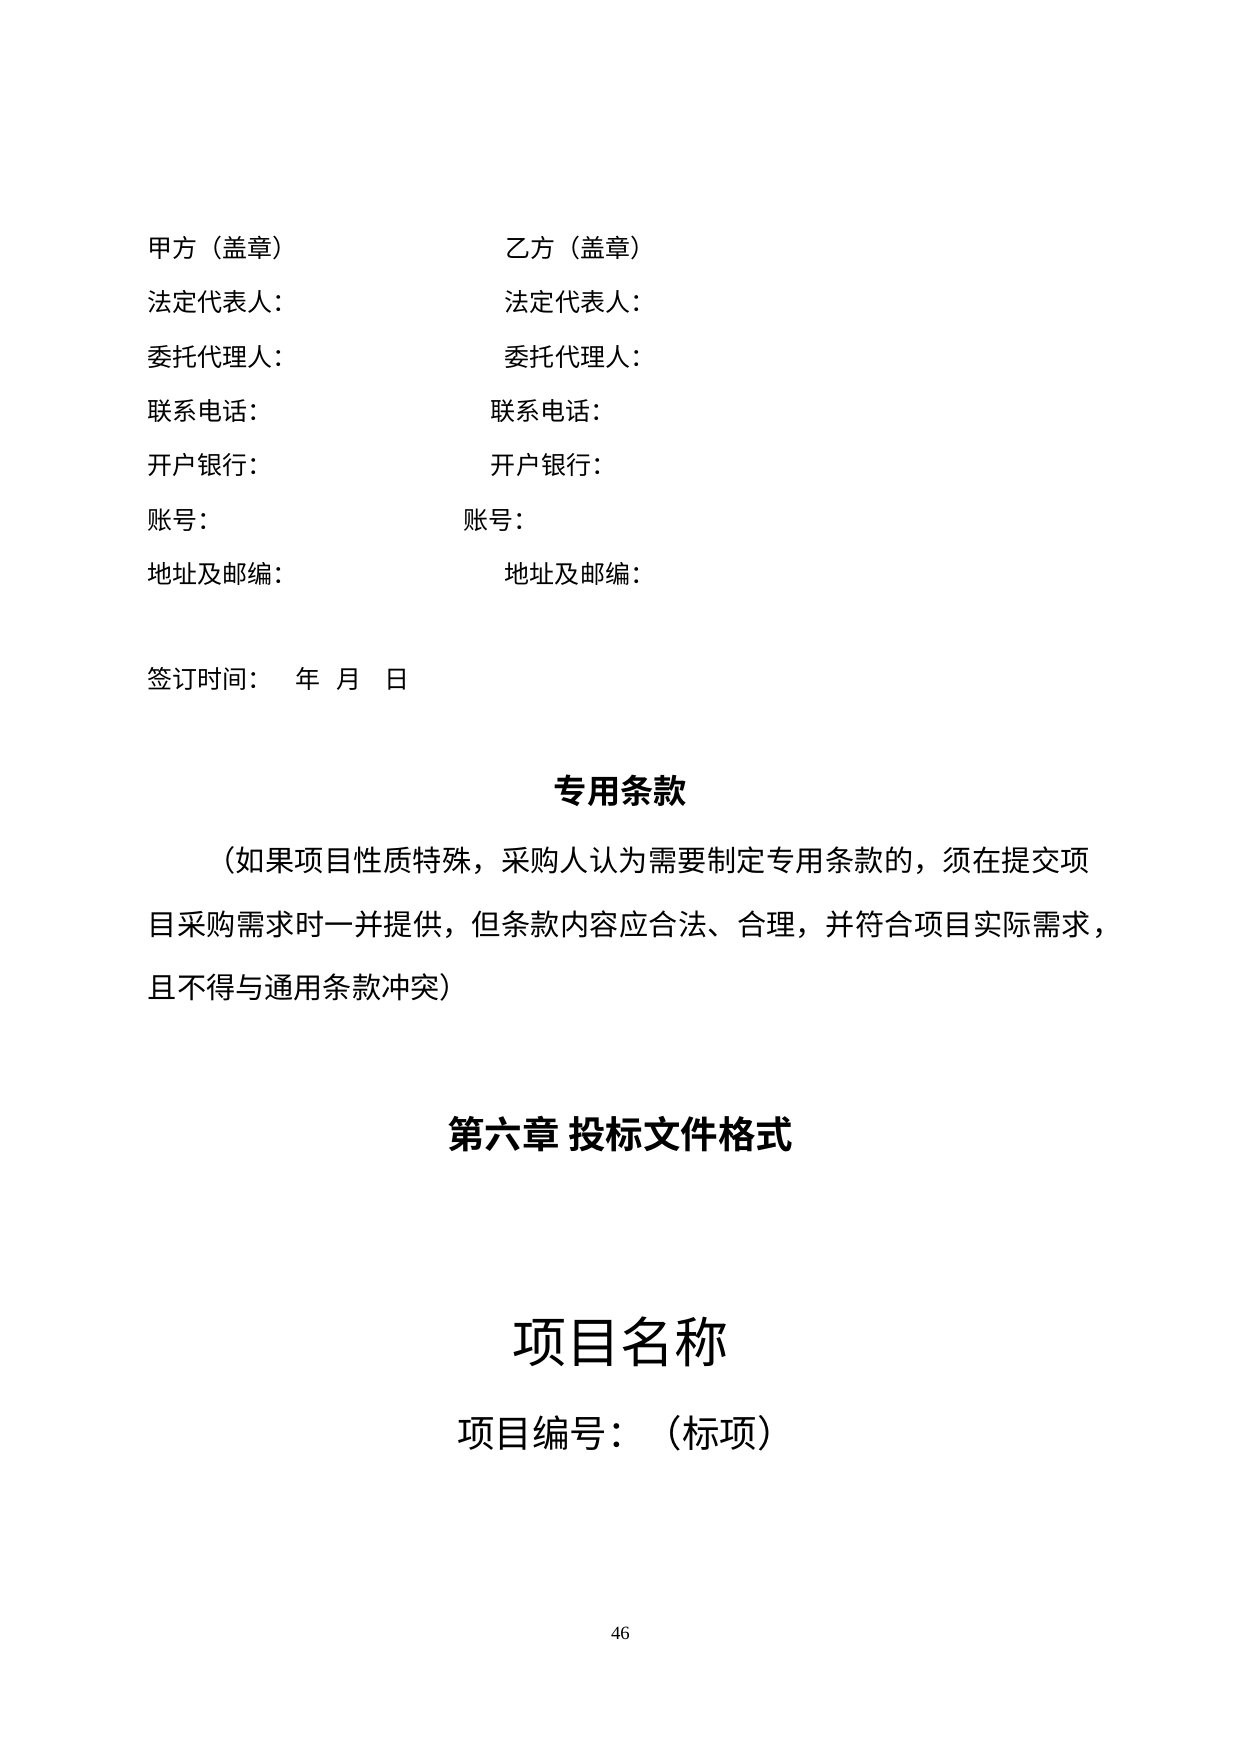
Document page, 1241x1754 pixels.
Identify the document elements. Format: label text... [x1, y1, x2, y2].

text 项目编号：（标项） [148, 1403, 1104, 1458]
text 第六章 投标文件格式 [148, 1104, 1092, 1159]
text 委托代理人： 委托代理人： [148, 337, 1092, 373]
text 甲方（盖章） 乙方（盖章） [148, 228, 1092, 264]
text 联系电话： 联系电话： [148, 391, 1092, 428]
text 专用条款 [148, 765, 1092, 813]
text 地址及邮编： 地址及邮编： [148, 554, 1092, 591]
text 账号： 账号： [148, 500, 1092, 536]
text 项目名称 [148, 1300, 1092, 1378]
text 法定代表人： 法定代表人： [148, 283, 1092, 319]
text （如果项目性质特殊，采购人认为需要制定专用条款的，须在提交项目采购需求时一并提供，但条款内容应合法、合理，并符合项目实际需求，且不得与通用条款冲突） [148, 838, 1092, 1007]
text 签订时间： 年 月 日 [148, 660, 1092, 696]
text 开户银行： 开户银行： [148, 446, 1092, 482]
